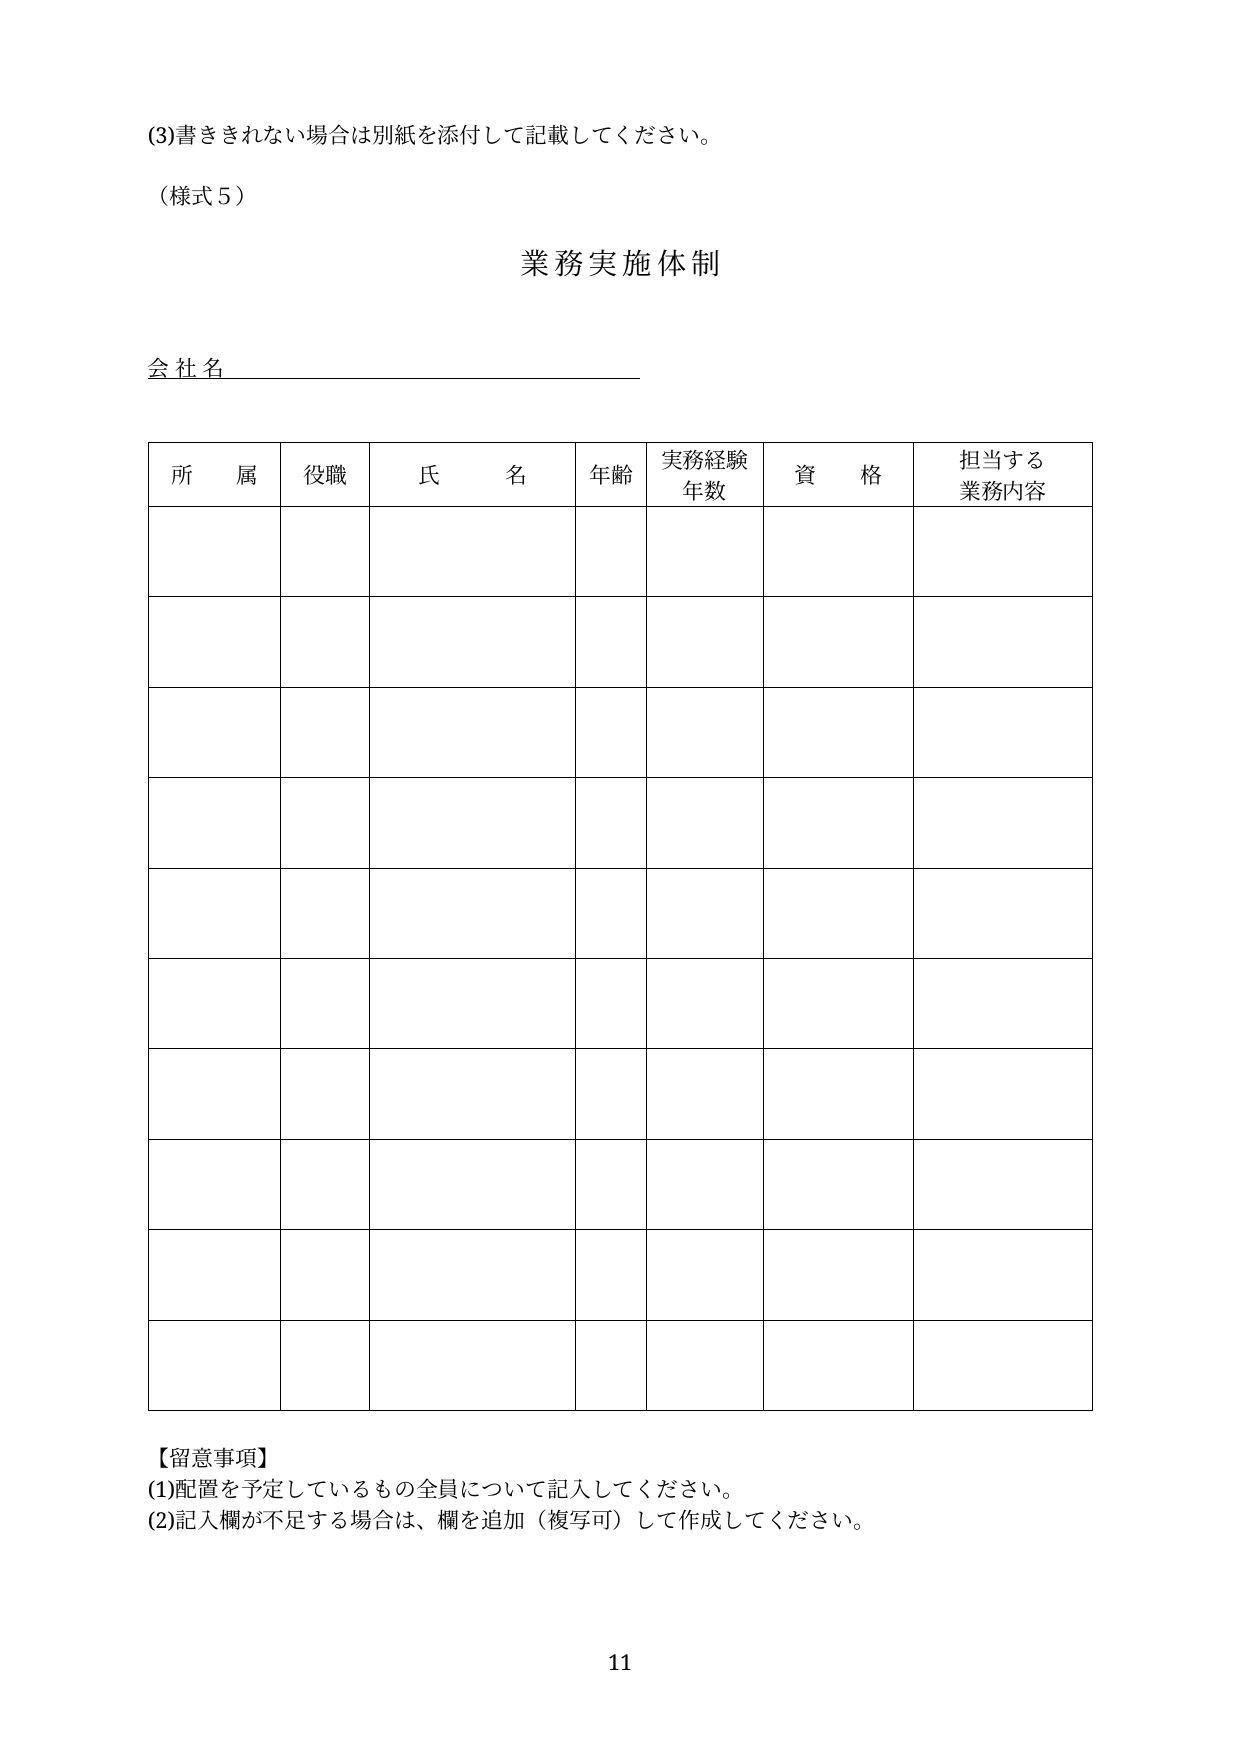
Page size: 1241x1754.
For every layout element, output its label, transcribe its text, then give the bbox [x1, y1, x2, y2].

table_cell [149, 507, 280, 596]
table_cell [370, 1321, 575, 1410]
table_cell [647, 688, 763, 777]
table_cell [647, 507, 763, 596]
table_cell [764, 1230, 913, 1319]
table_cell [576, 778, 646, 867]
table_cell [281, 1230, 369, 1319]
table_cell [149, 1321, 280, 1410]
table_cell [576, 869, 646, 958]
table_cell [914, 1049, 1092, 1139]
table_cell [647, 1230, 763, 1319]
table_cell [370, 597, 575, 687]
table_cell [149, 1140, 280, 1229]
table_cell [576, 959, 646, 1048]
table_cell [764, 959, 913, 1048]
table_cell [647, 1140, 763, 1229]
table_cell [647, 1321, 763, 1410]
table_cell [914, 597, 1092, 687]
table_cell [370, 778, 575, 867]
text (2)記入欄が不足する場合は、欄を追加（複写可）して作成してください。 [148, 1504, 1092, 1535]
table_cell [149, 688, 280, 777]
table_cell [370, 507, 575, 596]
table_cell [149, 597, 280, 687]
text (1)配置を予定しているもの全員について記入してください。 [148, 1472, 1092, 1504]
table_cell [764, 778, 913, 867]
table_cell [647, 959, 763, 1048]
table_cell [370, 1049, 575, 1139]
table_cell [576, 1049, 646, 1139]
text （様式５） [148, 179, 1092, 211]
table_cell [149, 869, 280, 958]
table_cell [914, 1321, 1092, 1410]
table_cell [281, 959, 369, 1048]
table_cell [914, 869, 1092, 958]
table_header 氏 名 [370, 443, 575, 506]
table_header 資 格 [764, 443, 913, 506]
table_header 役職 [281, 443, 369, 506]
text (3)書ききれない場合は別紙を添付して記載してください。 [148, 118, 1092, 150]
table_cell [370, 1140, 575, 1229]
table_cell [576, 507, 646, 596]
table_cell [281, 1140, 369, 1229]
table_cell [647, 869, 763, 958]
table_cell [149, 778, 280, 867]
table_cell [281, 1321, 369, 1410]
table_cell [281, 869, 369, 958]
table_cell [914, 1230, 1092, 1319]
table_cell [647, 778, 763, 867]
table_cell [576, 1321, 646, 1410]
table_cell [764, 507, 913, 596]
table_cell [764, 688, 913, 777]
table_cell [647, 1049, 763, 1139]
table_cell [914, 688, 1092, 777]
text 業務実施体制 [148, 241, 1092, 283]
table_header 担当する 業務内容 [914, 443, 1092, 506]
table_cell [370, 869, 575, 958]
table_cell [764, 869, 913, 958]
table_cell [764, 597, 913, 687]
table_cell [281, 1049, 369, 1139]
table_cell [149, 959, 280, 1048]
table_cell [149, 1230, 280, 1319]
table_cell [576, 688, 646, 777]
table_header 年齢 [576, 443, 646, 506]
table_cell [370, 1230, 575, 1319]
table_cell [281, 688, 369, 777]
table_header 所 属 [149, 443, 280, 506]
table_cell [914, 507, 1092, 596]
table_cell [576, 597, 646, 687]
table_cell [149, 1049, 280, 1139]
table_cell [576, 1140, 646, 1229]
table_cell [764, 1049, 913, 1139]
text 会 社 名 [148, 351, 1092, 382]
table_cell [370, 959, 575, 1048]
table_cell [914, 959, 1092, 1048]
table_cell [764, 1140, 913, 1229]
table_cell [281, 778, 369, 867]
table_cell [647, 597, 763, 687]
table_cell [764, 1321, 913, 1410]
table_header 実務経験年数 [647, 443, 763, 506]
table_cell [576, 1230, 646, 1319]
text 【留意事項】 [148, 1441, 1092, 1472]
table_cell [281, 597, 369, 687]
table_cell [370, 688, 575, 777]
table_cell [914, 1140, 1092, 1229]
table_cell [914, 778, 1092, 867]
table_cell [281, 507, 369, 596]
